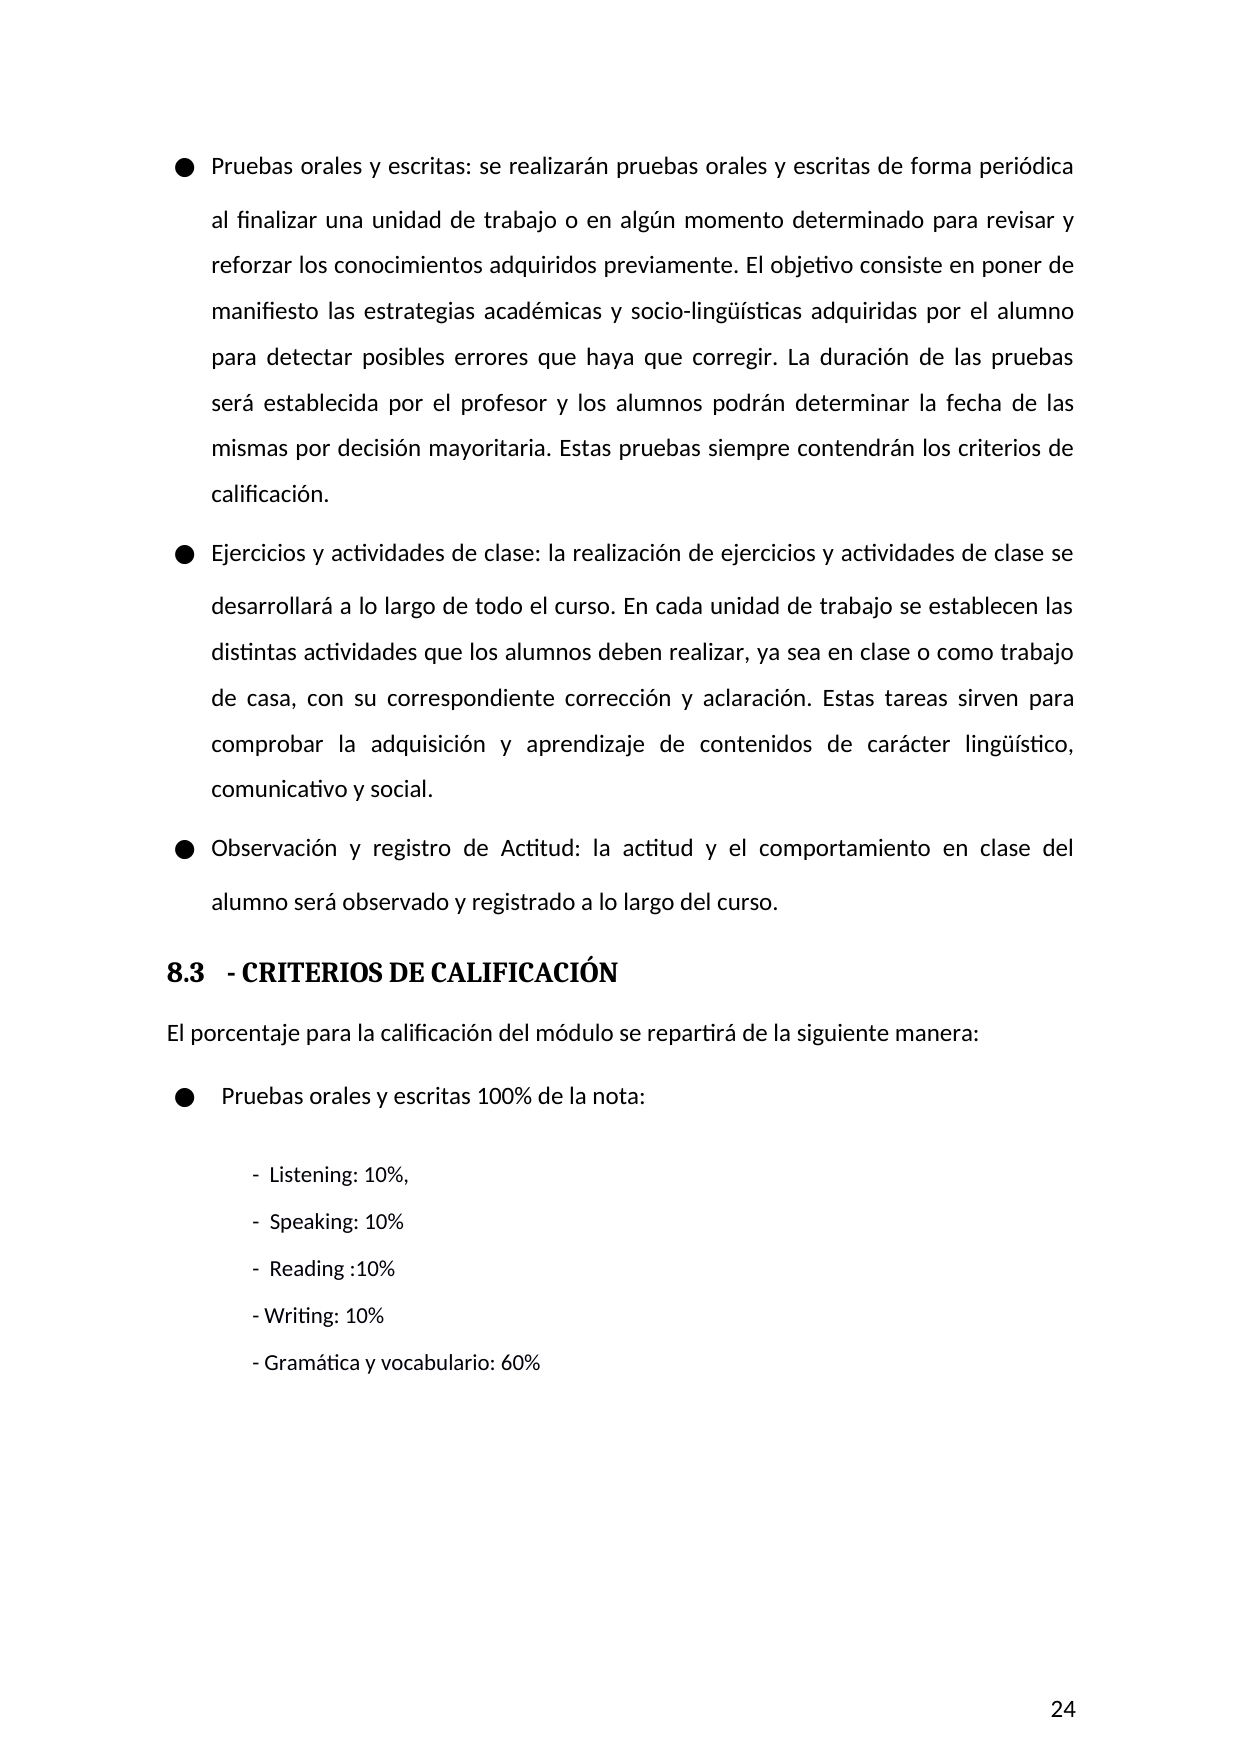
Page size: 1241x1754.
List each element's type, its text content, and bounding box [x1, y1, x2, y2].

list Observación y registro de Actitud: la actitud y el comportamiento en clase del alumno será observado y registrado a lo largo del curso. [173, 819, 1076, 916]
text - Listening: 10%, [252, 1161, 1076, 1189]
list Pruebas orales y escritas: se realizarán pruebas orales y escritas de forma periódica al finalizar una unidad de trabajo o en algún momento determinado para revisar y reforzar los conocimientos adquiridos previamente. El objetivo consiste en poner de manifiesto las estrategias académicas y socio-lingüísticas adquiridas por el alumno para detectar posibles errores que haya que corregir. La duración de las pruebas será establecida por el profesor y los alumnos podrán determinar la fecha de las mismas por decisión mayoritaria. Estas pruebas siempre contendrán los criterios de calificación. [173, 137, 1076, 509]
subtitle - CRITERIOS DE CALIFICACIÓN [167, 956, 1076, 990]
text - Speaking: 10% [252, 1207, 1076, 1236]
text - Gramática y vocabulario: 60% [252, 1348, 1076, 1376]
text - Writing: 10% [252, 1301, 1076, 1329]
text El porcentaje para la calificación del módulo se repartirá de la siguiente manera: [167, 1017, 1076, 1048]
text - Reading :10% [252, 1254, 1076, 1282]
list Pruebas orales y escritas 100% de la nota: [173, 1067, 1076, 1118]
list Ejercicios y actividades de clase: la realización de ejercicios y actividades de clase se desarrollará a lo largo de todo el curso. En cada unidad de trabajo se establecen las distintas actividades que los alumnos deben realizar, ya sea en clase o como trabajo de casa, con su correspondiente corrección y aclaración. Estas tareas sirven para comprobar la adquisición y aprendizaje de contenidos de carácter lingüístico, comunicativo y social. [173, 524, 1076, 804]
